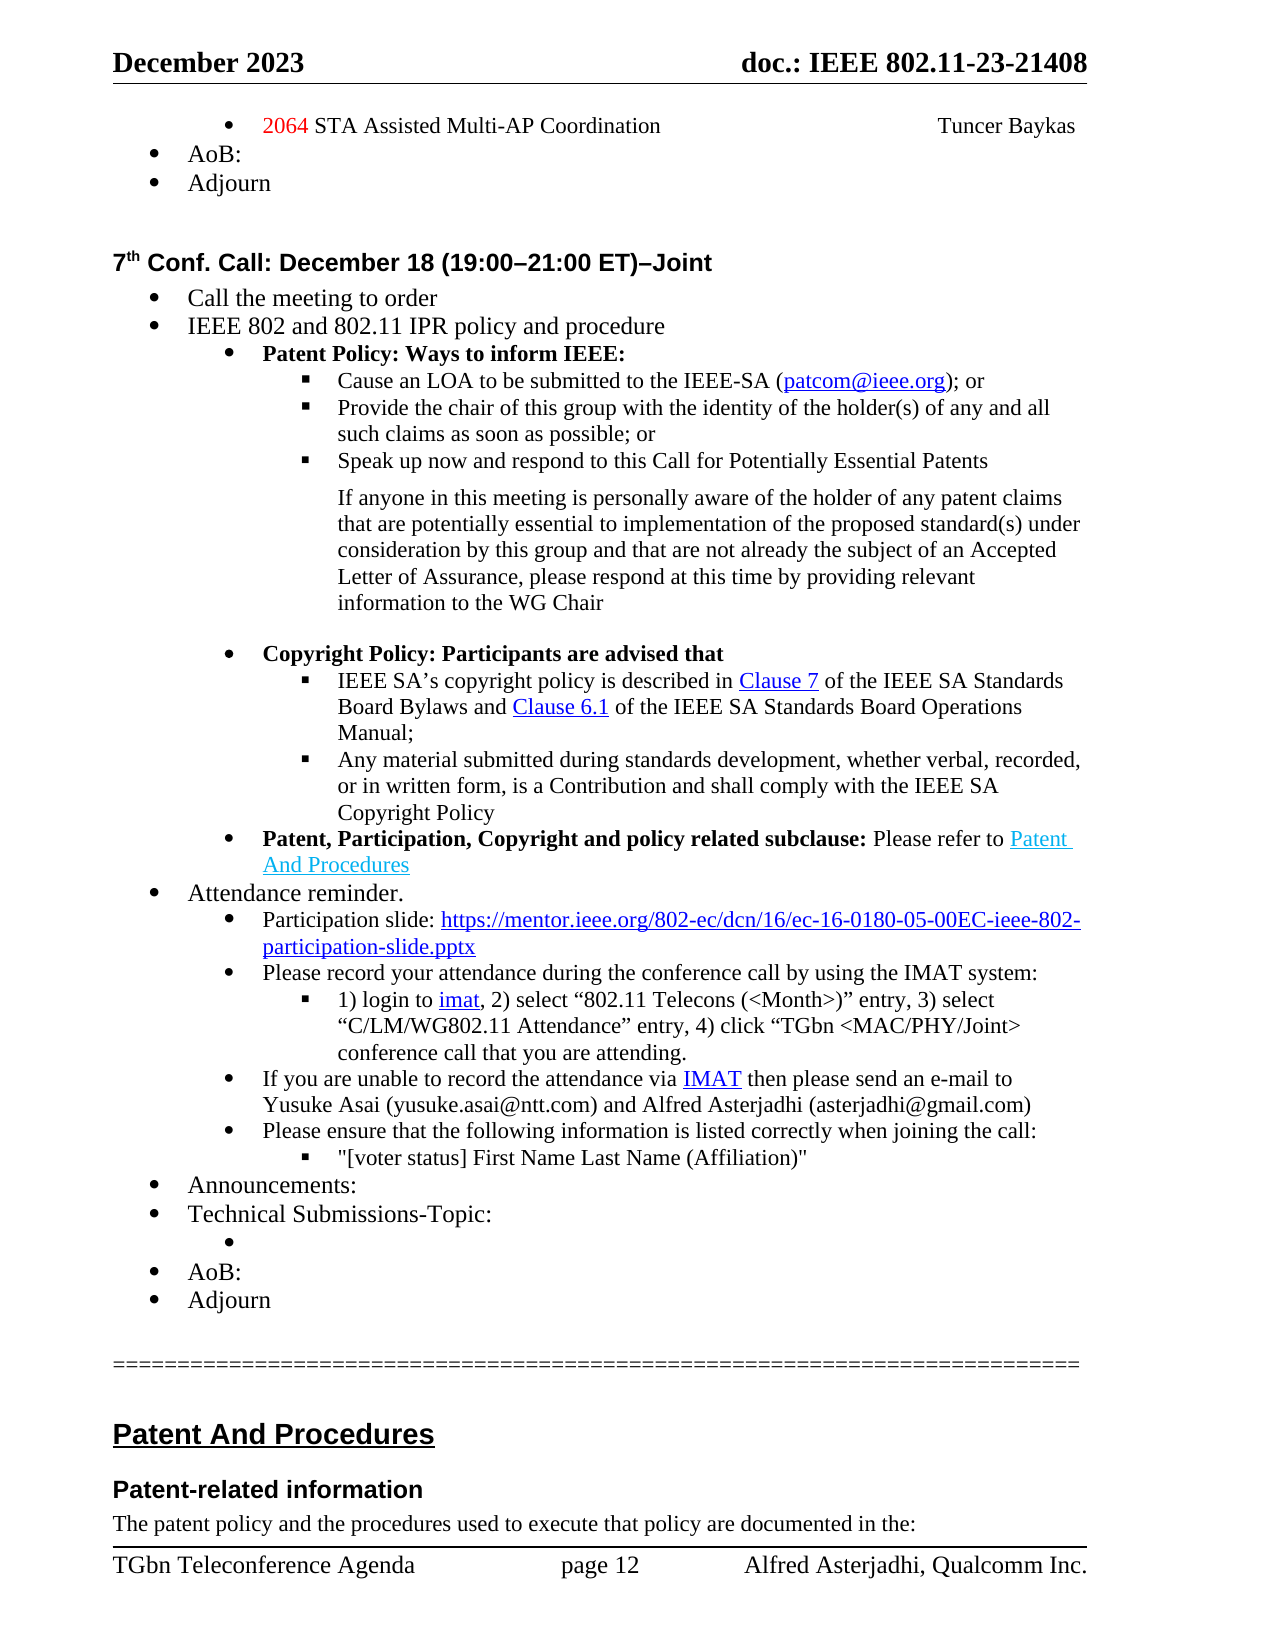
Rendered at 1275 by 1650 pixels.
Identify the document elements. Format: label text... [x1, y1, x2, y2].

list IEEE SA’s copyright policy is described in Clause 7 of the IEEE SA Standards Board Bylaws and Clause 6.1 of the IEEE SA Standards Board Operations Manual; [300, 667, 1087, 746]
list Speak up now and respond to this Call for Potentially Essential Patents [300, 447, 1087, 473]
list Any material submitted during standards development, whether verbal, recorded, or in written form, is a Contribution and shall comply with the IEEE SA Copyright Policy [300, 746, 1087, 825]
subtitle Patent And Procedures [112, 1417, 1087, 1450]
list Please ensure that the following information is listed correctly when joining the call: [225, 1118, 1087, 1144]
list 2064 STA Assisted Multi-AP Coordination Tuncer Baykas [225, 112, 1087, 139]
list Announcements: [150, 1170, 1087, 1199]
list Patent Policy: Ways to inform IEEE: [225, 340, 1087, 367]
list Please record your attendance during the conference call by using the IMAT system: [225, 959, 1087, 986]
list If you are unable to record the attendance via IMAT then please send an e-mail to Yusuke Asai (yusuke.asai@ntt.com) and Alfred Asterjadhi (asterjadhi@gmail.com) [225, 1065, 1087, 1118]
subtitle 7th Conf. Call: December 18 (19:00–21:00 ET)–Joint [112, 248, 1087, 276]
list Adjourn [150, 1285, 1087, 1314]
list Participation slide: https://mentor.ieee.org/802-ec/dcn/16/ec-16-0180-05-00EC-ieee-802-participation-slide.pptx [225, 906, 1087, 959]
list AoB: [150, 139, 1087, 168]
list Provide the chair of this group with the identity of the holder(s) of any and all such claims as soon as possible; or [300, 394, 1087, 447]
text The patent policy and the procedures used to execute that policy are documented in the: [112, 1510, 1087, 1537]
list Adjourn [150, 168, 1087, 196]
list Copyright Policy: Participants are advised that [225, 640, 1087, 667]
list Call the meeting to order [150, 283, 1087, 311]
text =========================================================================== [112, 1351, 1087, 1377]
list Cause an LOA to be submitted to the IEEE-SA (patcom@ieee.org); or [300, 367, 1087, 394]
list "[voter status] First Name Last Name (Affiliation)" [300, 1144, 1087, 1170]
list If anyone in this meeting is personally aware of the holder of any patent claims that are potentially essential to implementation of the proposed standard(s) under consideration by this group and that are not already the subject of an Accepted Letter of Assurance, please respond at this time by providing relevant information to the WG Chair [337, 484, 1087, 615]
list Technical Submissions-Topic: [150, 1199, 1087, 1228]
list IEEE 802 and 802.11 IPR policy and procedure [150, 311, 1087, 340]
list AoB: [150, 1257, 1087, 1285]
list 1) login to imat, 2) select “802.11 Telecons (<Month>)” entry, 3) select “C/LM/WG802.11 Attendance” entry, 4) click “TGbn <MAC/PHY/Joint> conference call that you are attending. [300, 986, 1087, 1065]
subtitle Patent-related information [112, 1475, 1087, 1504]
list Patent, Participation, Copyright and policy related subclause: Please refer to Patent And Procedures [225, 825, 1087, 878]
list Attendance reminder. [150, 878, 1087, 906]
